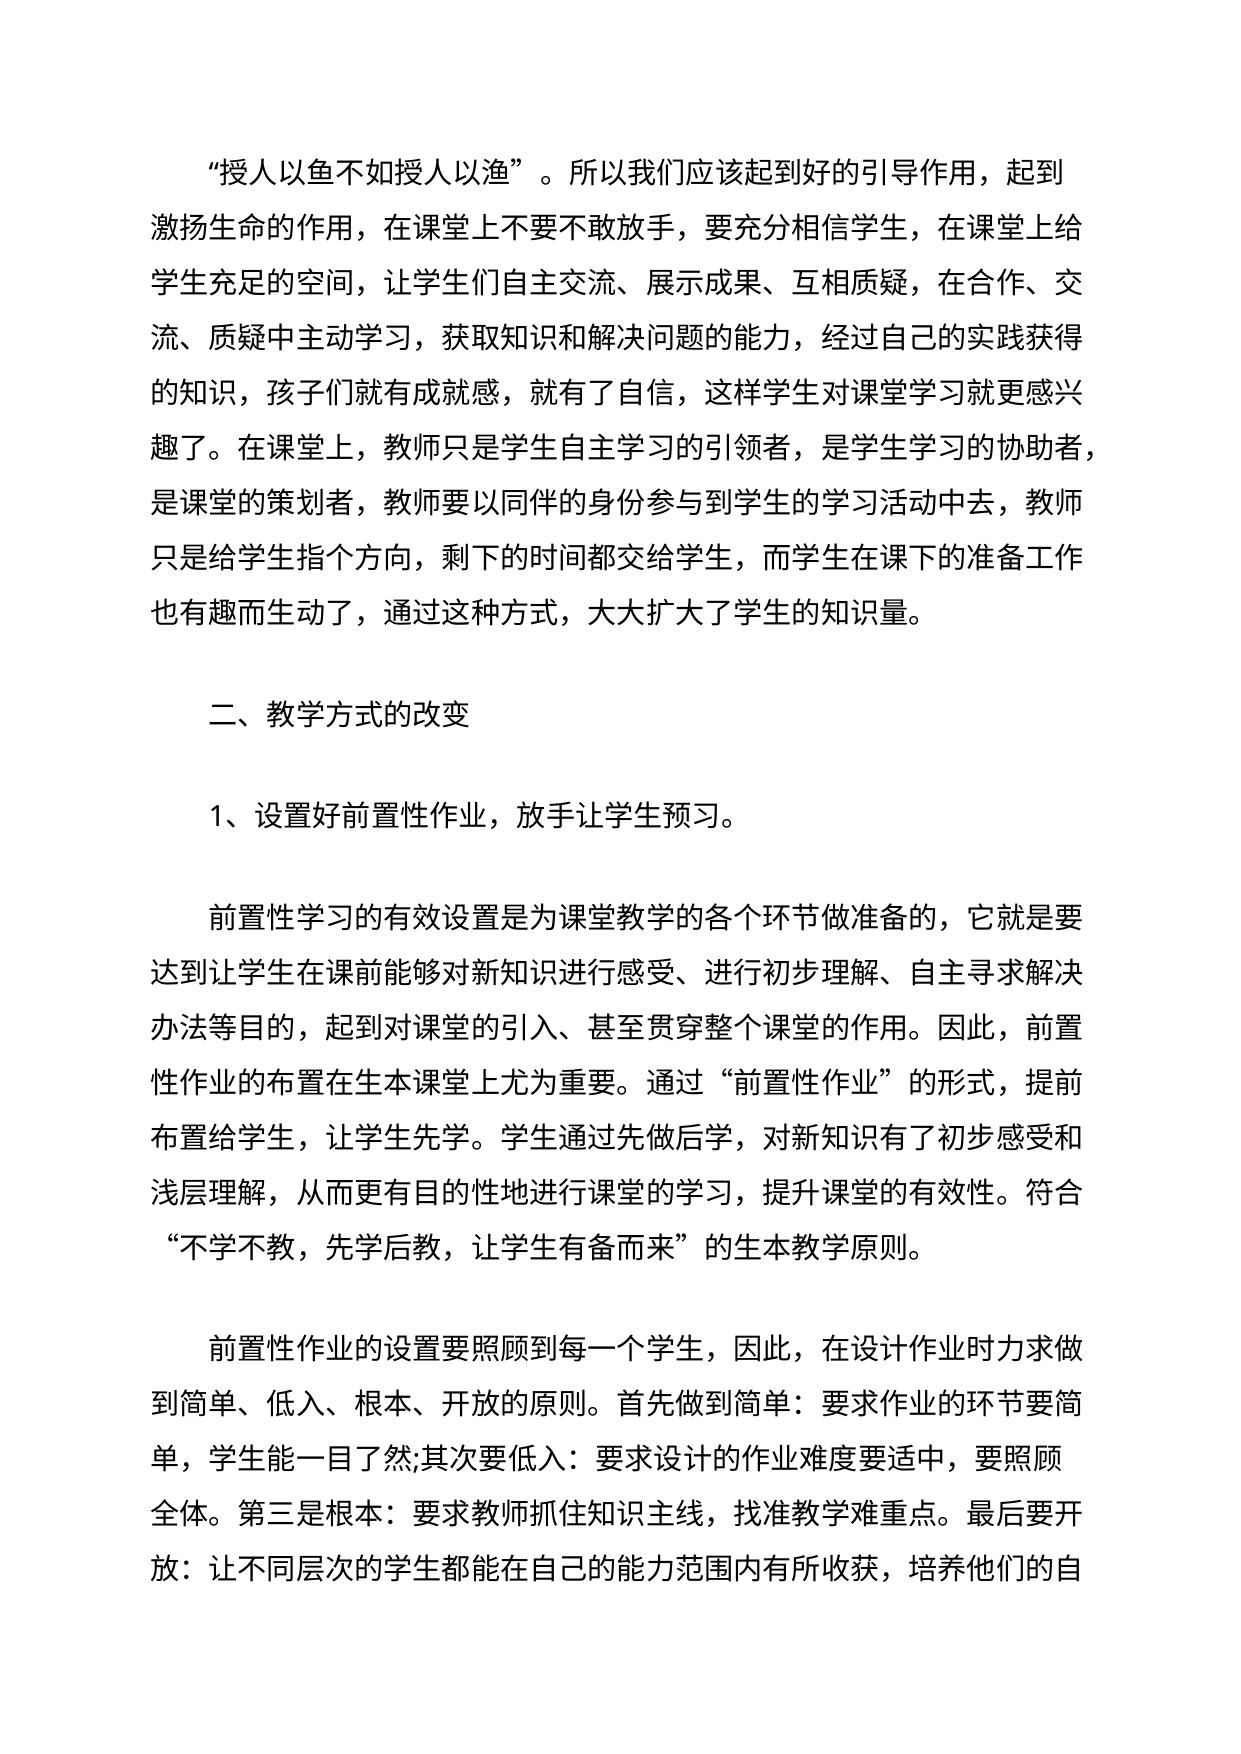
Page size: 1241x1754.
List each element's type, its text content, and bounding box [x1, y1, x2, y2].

text “授人以鱼不如授人以渔”。所以我们应该起到好的引导作用，起到激扬生命的作用，在课堂上不要不敢放手，要充分相信学生，在课堂上给学生充足的空间，让学生们自主交流、展示成果、互相质疑，在合作、交流、质疑中主动学习，获取知识和解决问题的能力，经过自己的实践获得的知识，孩子们就有成就感，就有了自信，这样学生对课堂学习就更感兴趣了。在课堂上，教师只是学生自主学习的引领者，是学生学习的协助者，是课堂的策划者，教师要以同伴的身份参与到学生的学习活动中去，教师只是给学生指个方向，剩下的时间都交给学生，而学生在课下的准备工作也有趣而生动了，通过这种方式，大大扩大了学生的知识量。 [150, 150, 1090, 632]
text 1、设置好前置性作业，放手让学生预习。 [150, 793, 1090, 835]
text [150, 1326, 1090, 1588]
text 二、教学方式的改变 [150, 691, 1090, 733]
text 前置性学习的有效设置是为课堂教学的各个环节做准备的，它就是要达到让学生在课前能够对新知识进行感受、进行初步理解、自主寻求解决办法等目的，起到对课堂的引入、甚至贯穿整个课堂的作用。因此，前置性作业的布置在生本课堂上尤为重要。通过“前置性作业”的形式，提前布置给学生，让学生先学。学生通过先做后学，对新知识有了初步感受和浅层理解，从而更有目的性地进行课堂的学习，提升课堂的有效性。符合“不学不教，先学后教，让学生有备而来”的生本教学原则。 [150, 895, 1090, 1266]
